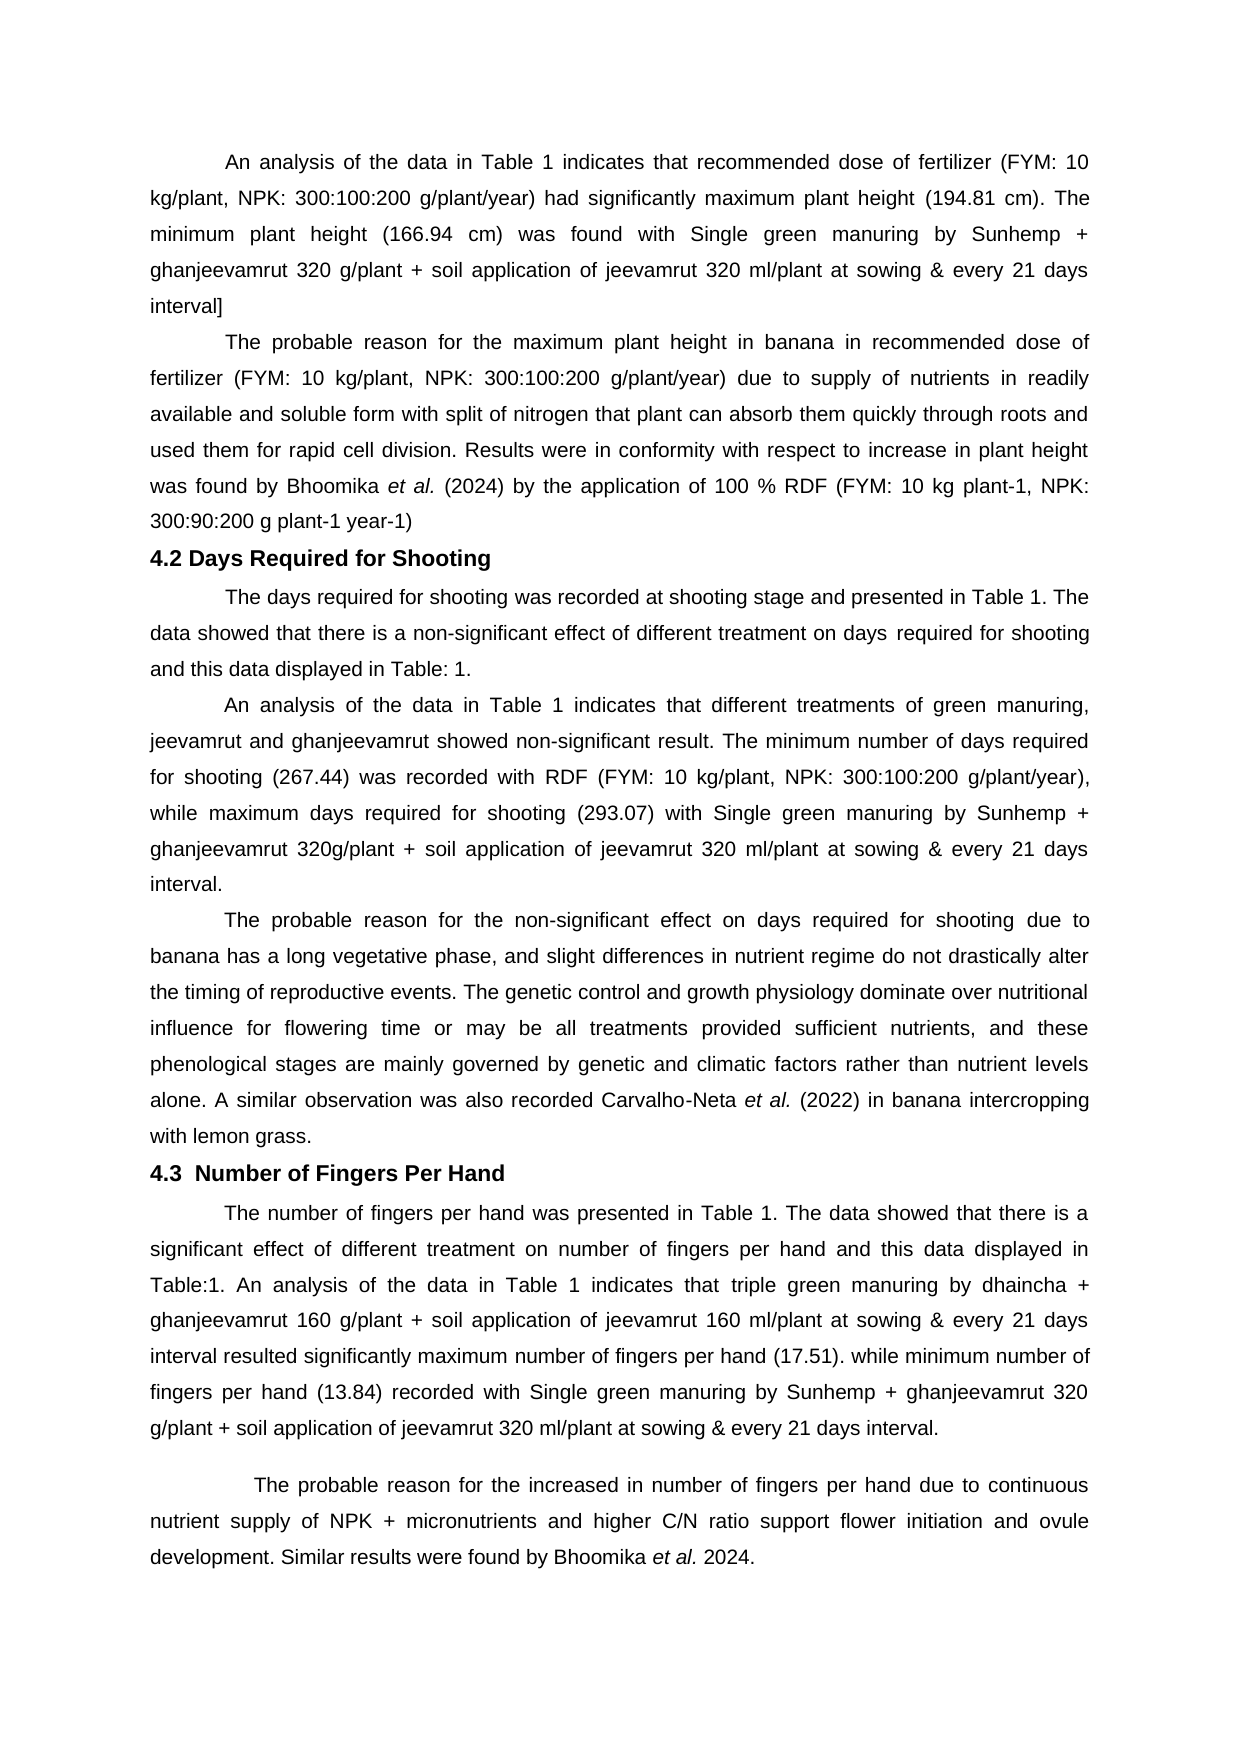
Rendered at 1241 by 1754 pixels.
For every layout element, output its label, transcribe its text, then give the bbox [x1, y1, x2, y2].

list Number of Fingers Per Hand [150, 1160, 1090, 1186]
text The days required for shooting was recorded at shooting stage and presented in Table 1. The data showed that there is a non-significant effect of different treatment on days required for shooting and this data displayed in Table: 1. [150, 585, 1090, 681]
text An analysis of the data in Table 1 indicates that different treatments of green manuring, jeevamrut and ghanjeevamrut showed non-significant result. The minimum number of days required for shooting (267.44) was recorded with RDF (FYM: 10 kg/plant, NPK: 300:100:200 g/plant/year), while maximum days required for shooting (293.07) with Single green manuring by Sunhemp + ghanjeevamrut 320g/plant + soil application of jeevamrut 320 ml/plant at sowing & every 21 days interval. [150, 693, 1090, 896]
text An analysis of the data in Table 1 indicates that recommended dose of fertilizer (FYM: 10 kg/plant, NPK: 300:100:200 g/plant/year) had significantly maximum plant height (194.81 cm). The minimum plant height (166.94 cm) was found with Single green manuring by Sunhemp + ghanjeevamrut 320 g/plant + soil application of jeevamrut 320 ml/plant at sowing & every 21 days interval] [150, 150, 1090, 318]
text The probable reason for the maximum plant height in banana in recommended dose of fertilizer (FYM: 10 kg/plant, NPK: 300:100:200 g/plant/year) due to supply of nutrients in readily available and soluble form with split of nitrogen that plant can absorb them quickly through roots and used them for rapid cell division. Results were in conformity with respect to increase in plant height was found by Bhoomika et al. (2024) by the application of 100 % RDF (FYM: 10 kg plant-1, NPK: 300:90:200 g plant-1 year-1) [150, 330, 1090, 533]
text The number of fingers per hand was presented in Table 1. The data showed that there is a significant effect of different treatment on number of fingers per hand and this data displayed in Table:1. An analysis of the data in Table 1 indicates that triple green manuring by dhaincha + ghanjeevamrut 160 g/plant + soil application of jeevamrut 160 ml/plant at sowing & every 21 days interval resulted significantly maximum number of fingers per hand (17.51). while minimum number of fingers per hand (13.84) recorded with Single green manuring by Sunhemp + ghanjeevamrut 320 g/plant + soil application of jeevamrut 320 ml/plant at sowing & every 21 days interval. [150, 1201, 1090, 1440]
text The probable reason for the non-significant effect on days required for shooting due to banana has a long vegetative phase, and slight differences in nutrient regime do not drastically alter the timing of reproductive events. The genetic control and growth physiology dominate over nutritional influence for flowering time or may be all treatments provided sufficient nutrients, and these phenological stages are mainly governed by genetic and climatic factors rather than nutrient levels alone. A similar observation was also recorded Carvalho-Neta et al. (2022) in banana intercropping with lemon grass. [150, 908, 1090, 1148]
text 4.2 Days Required for Shooting [150, 545, 1090, 572]
text The probable reason for the increased in number of fingers per hand due to continuous nutrient supply of NPK + micronutrients and higher C/N ratio support flower initiation and ovule development. Similar results were found by Bhoomika et al. 2024. [150, 1473, 1090, 1569]
